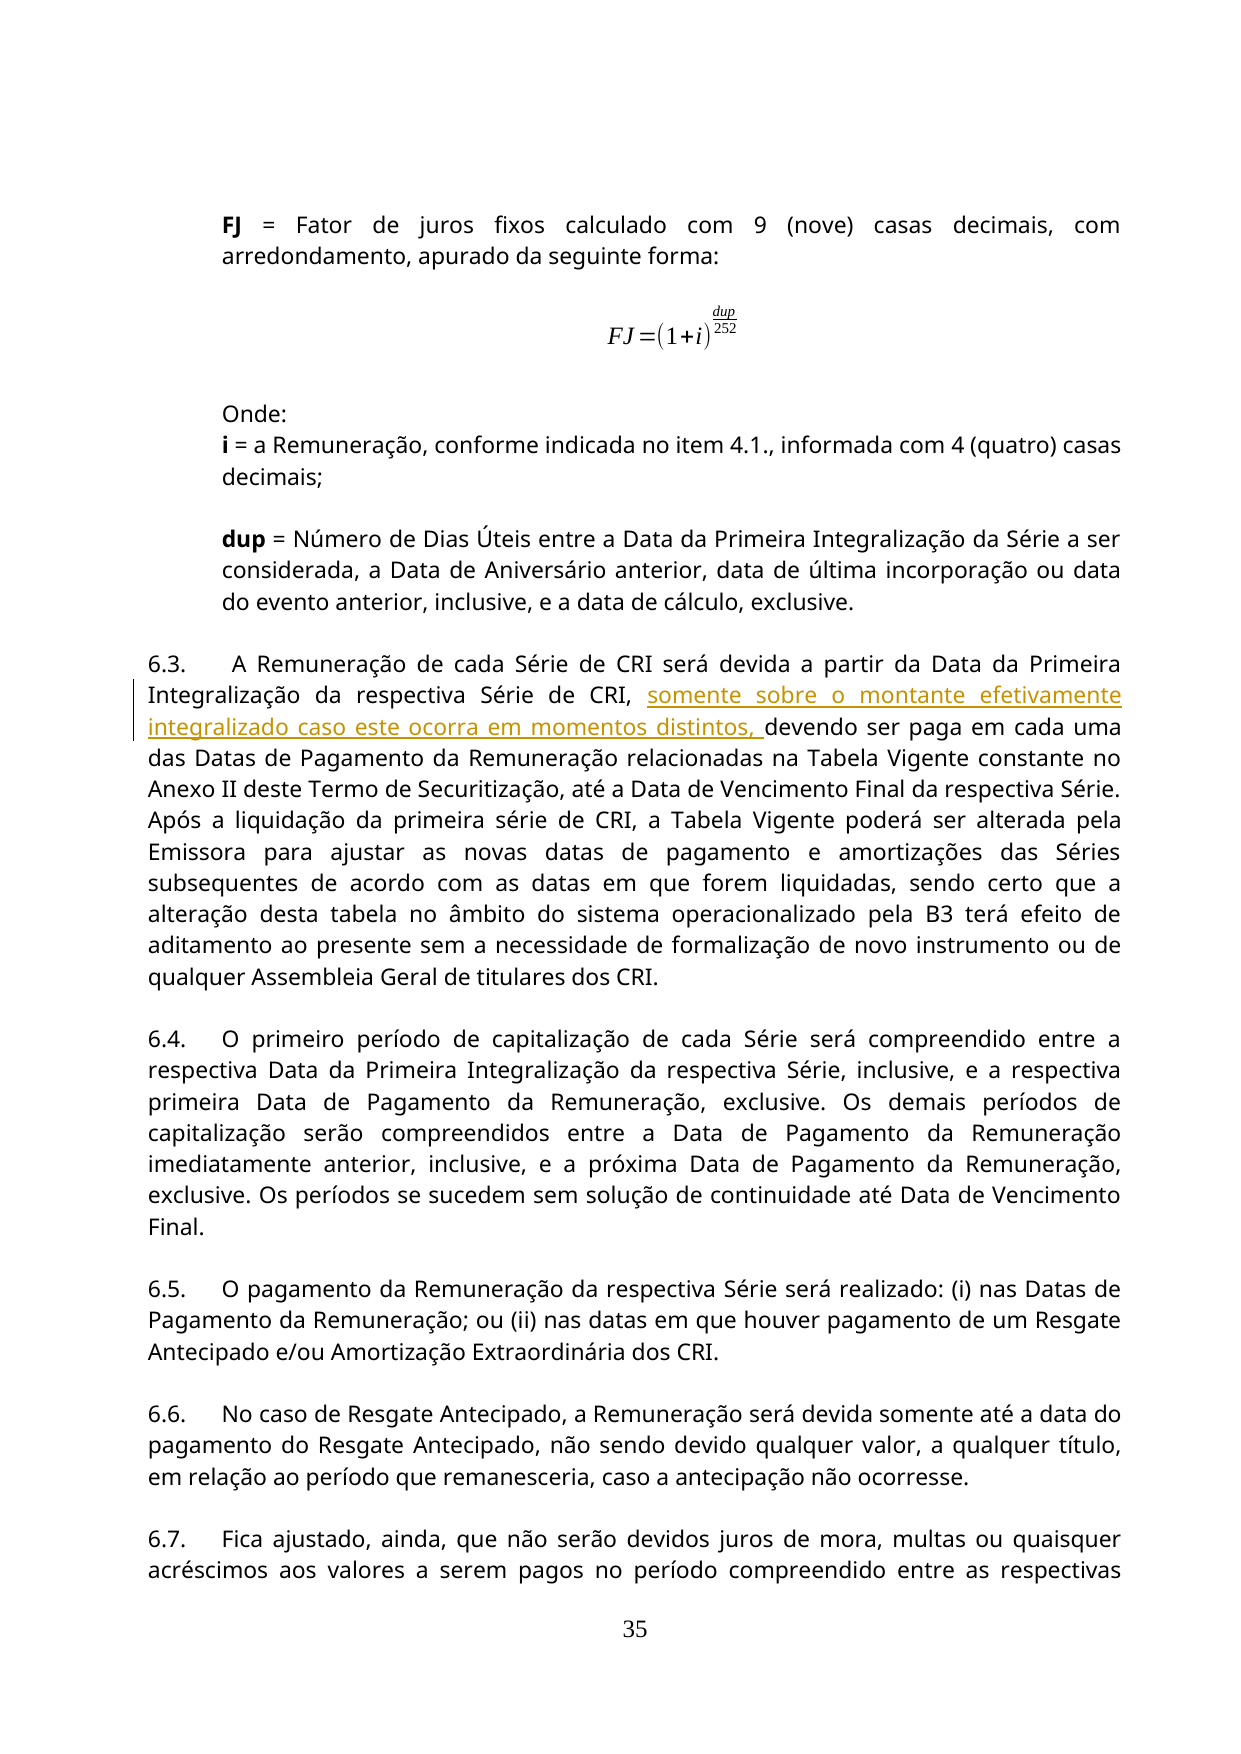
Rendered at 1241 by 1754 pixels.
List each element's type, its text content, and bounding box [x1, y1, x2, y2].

text i = a Remuneração, conforme indicada no item 4.1., informada com 4 (quatro) casas decimais; [222, 429, 1122, 491]
list O primeiro período de capitalização de cada Série será compreendido entre a respectiva Data da Primeira Integralização da respectiva Série, inclusive, e a respectiva primeira Data de Pagamento da Remuneração, exclusive. Os demais períodos de capitalização serão compreendidos entre a Data de Pagamento da Remuneração imediatamente anterior, inclusive, e a próxima Data de Pagamento da Remuneração, exclusive. Os períodos se sucedem sem solução de continuidade até Data de Vencimento Final. [148, 1023, 1122, 1241]
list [148, 1523, 1122, 1585]
text FJ = Fator de juros fixos calculado com 9 (nove) casas decimais, com arredondamento, apurado da seguinte forma: [222, 208, 1122, 271]
list O pagamento da Remuneração da respectiva Série será realizado: (i) nas Datas de Pagamento da Remuneração; ou (ii) nas datas em que houver pagamento de um Resgate Antecipado e/ou Amortização Extraordinária dos CRI. [148, 1273, 1122, 1366]
text Onde: [222, 398, 1122, 429]
list A Remuneração de cada Série de CRI será devida a partir da Data da Primeira Integralização da respectiva Série de CRI, devendo ser paga em cada uma das Datas de Pagamento da Remuneração relacionadas na Tabela Vigente constante no Anexo II deste Termo de Securitização, até a Data de Vencimento Final da respectiva Série. Após a liquidação da primeira série de CRI, a Tabela Vigente poderá ser alterada pela Emissora para ajustar as novas datas de pagamento e amortizações das Séries subsequentes de acordo com as datas em que forem liquidadas, sendo certo que a alteração desta tabela no âmbito do sistema operacionalizado pela B3 terá efeito de aditamento ao presente sem a necessidade de formalização de novo instrumento ou de qualquer Assembleia Geral de titulares dos CRI. [148, 648, 1122, 991]
text dup = Número de Dias Úteis entre a Data da Primeira Integralização da Série a ser considerada, a Data de Aniversário anterior, data de última incorporação ou data do evento anterior, inclusive, e a data de cálculo, exclusive. [222, 523, 1122, 616]
list No caso de Resgate Antecipado, a Remuneração será devida somente até a data do pagamento do Resgate Antecipado, não sendo devido qualquer valor, a qualquer título, em relação ao período que remanesceria, caso a antecipação não ocorresse. [148, 1398, 1122, 1491]
